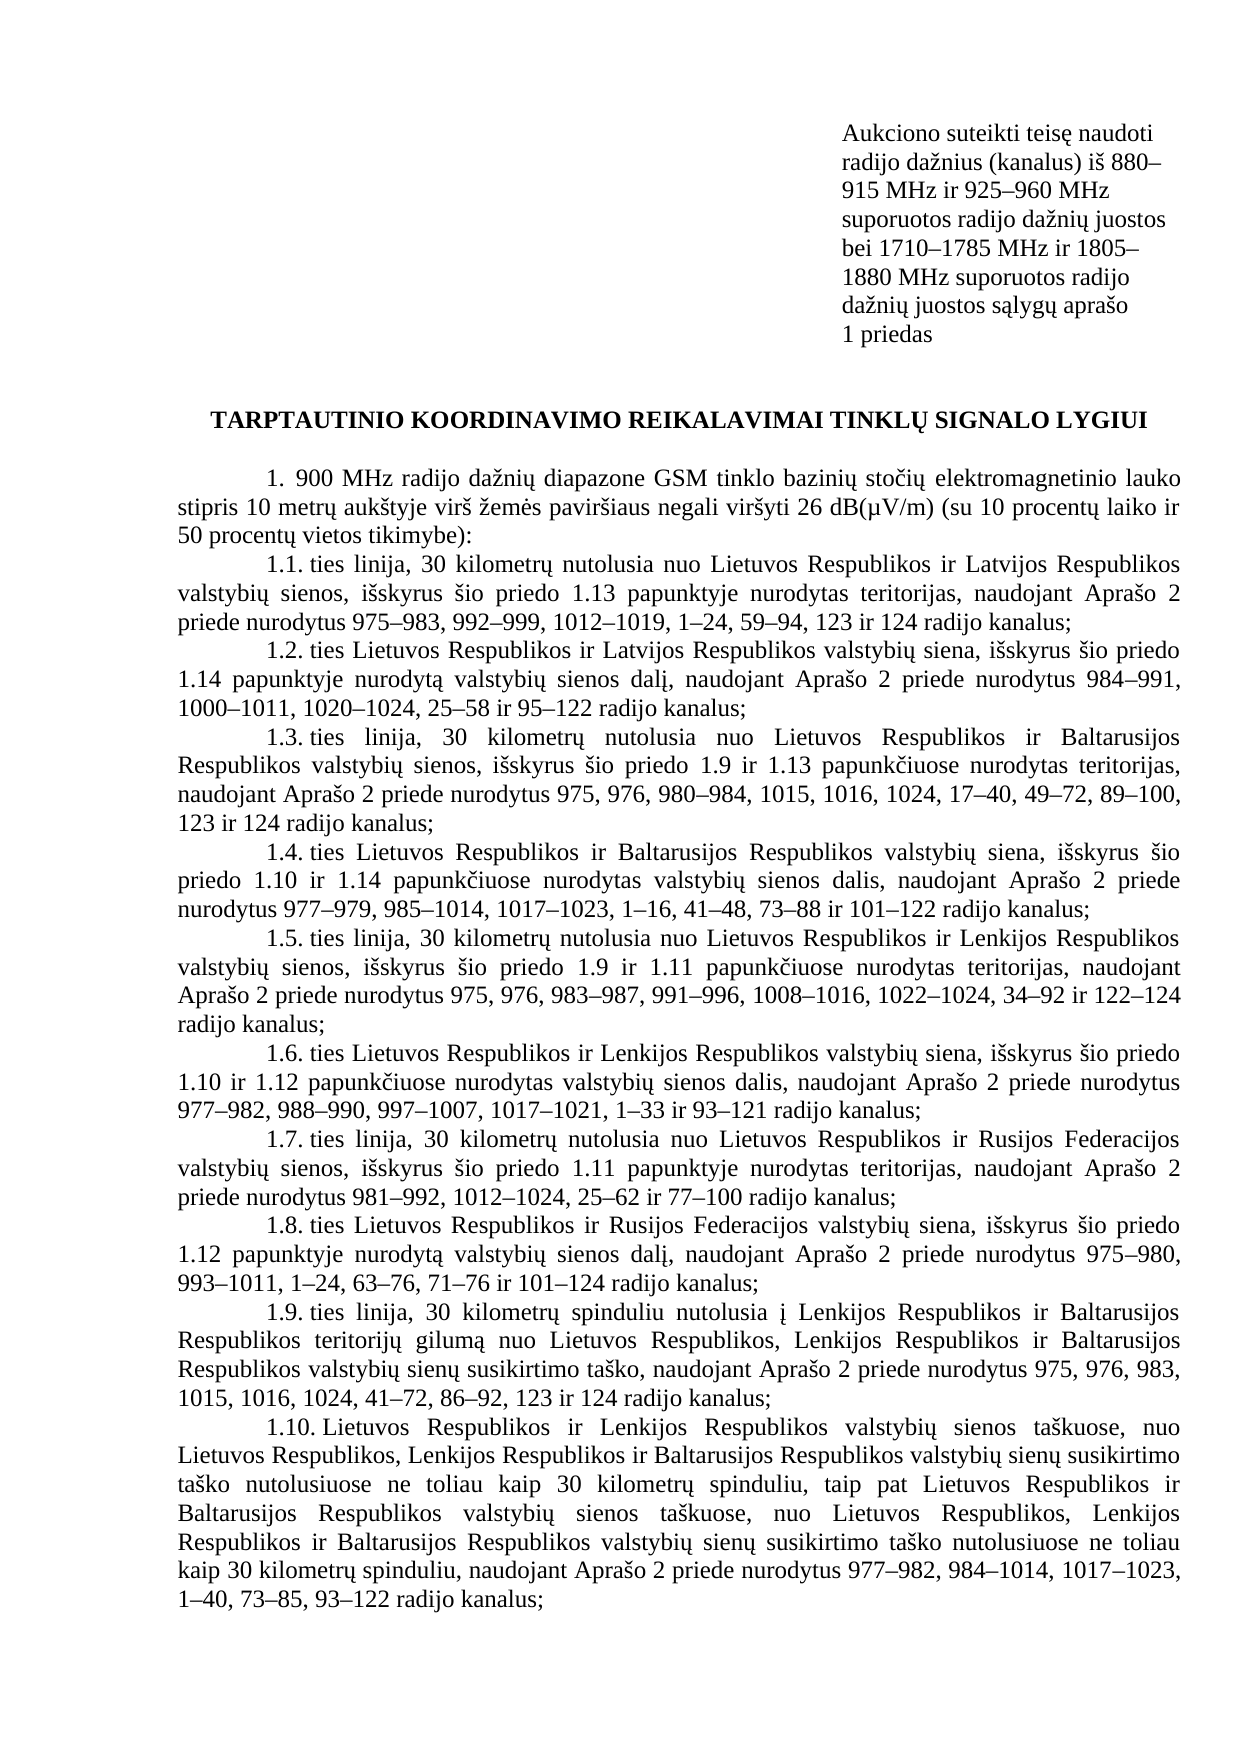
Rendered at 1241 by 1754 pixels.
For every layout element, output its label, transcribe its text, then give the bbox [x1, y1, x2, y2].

list ties Lietuvos Respublikos ir Rusijos Federacijos valstybių siena, išskyrus šio priedo 1.12 papunktyje nurodytą valstybių sienos dalį, naudojant Aprašo 2 priede nurodytus 975–980, 993–1011, 1–24, 63–76, 71–76 ir 101–124 radijo kanalus; [177, 1211, 1181, 1297]
list ties Lietuvos Respublikos ir Latvijos Respublikos valstybių siena, išskyrus šio priedo 1.14 papunktyje nurodytą valstybių sienos dalį, naudojant Aprašo 2 priede nurodytus 984–991, 1000–1011, 1020–1024, 25–58 ir 95–122 radijo kanalus; [177, 636, 1181, 722]
list ties linija, 30 kilometrų spinduliu nutolusia į Lenkijos Respublikos ir Baltarusijos Respublikos teritorijų gilumą nuo Lietuvos Respublikos, Lenkijos Respublikos ir Baltarusijos Respublikos valstybių sienų susikirtimo taško, naudojant Aprašo 2 priede nurodytus 975, 976, 983, 1015, 1016, 1024, 41–72, 86–92, 123 ir 124 radijo kanalus; [177, 1297, 1181, 1412]
list ties linija, 30 kilometrų nutolusia nuo Lietuvos Respublikos ir Latvijos Respublikos valstybių sienos, išskyrus šio priedo 1.13 papunktyje nurodytas teritorijas, naudojant Aprašo 2 priede nurodytus 975–983, 992–999, 1012–1019, 1–24, 59–94, 123 ir 124 radijo kanalus; [177, 549, 1181, 636]
text Aukciono suteikti teisę naudoti radijo dažnius (kanalus) iš 880–915 MHz ir 925–960 MHz suporuotos radijo dažnių juostos bei 1710–1785 MHz ir 1805–1880 MHz suporuotos radijo dažnių juostos sąlygų aprašo [842, 118, 1181, 319]
list ties linija, 30 kilometrų nutolusia nuo Lietuvos Respublikos ir Baltarusijos Respublikos valstybių sienos, išskyrus šio priedo 1.9 ir 1.13 papunkčiuose nurodytas teritorijas, naudojant Aprašo 2 priede nurodytus 975, 976, 980–984, 1015, 1016, 1024, 17–40, 49–72, 89–100, 123 ir 124 radijo kanalus; [177, 722, 1181, 837]
list ties linija, 30 kilometrų nutolusia nuo Lietuvos Respublikos ir Lenkijos Respublikos valstybių sienos, išskyrus šio priedo 1.9 ir 1.11 papunkčiuose nurodytas teritorijas, naudojant Aprašo 2 priede nurodytus 975, 976, 983–987, 991–996, 1008–1016, 1022–1024, 34–92 ir 122–124 radijo kanalus; [177, 923, 1181, 1038]
text 1 priedas [842, 319, 1181, 348]
list ties Lietuvos Respublikos ir Baltarusijos Respublikos valstybių siena, išskyrus šio priedo 1.10 ir 1.14 papunkčiuose nurodytas valstybių sienos dalis, naudojant Aprašo 2 priede nurodytus 977–979, 985–1014, 1017–1023, 1–16, 41–48, 73–88 ir 101–122 radijo kanalus; [177, 837, 1181, 923]
list 900 MHz radijo dažnių diapazone GSM tinklo bazinių stočių elektromagnetinio lauko stipris 10 metrų aukštyje virš žemės paviršiaus negali viršyti 26 dB(µV/m) (su 10 procentų laiko ir 50 procentų vietos tikimybe): [177, 463, 1181, 549]
list ties Lietuvos Respublikos ir Lenkijos Respublikos valstybių siena, išskyrus šio priedo 1.10 ir 1.12 papunkčiuose nurodytas valstybių sienos dalis, naudojant Aprašo 2 priede nurodytus 977–982, 988–990, 997–1007, 1017–1021, 1–33 ir 93–121 radijo kanalus; [177, 1038, 1181, 1124]
list Lietuvos Respublikos ir Lenkijos Respublikos valstybių sienos taškuose, nuo Lietuvos Respublikos, Lenkijos Respublikos ir Baltarusijos Respublikos valstybių sienų susikirtimo taško nutolusiuose ne toliau kaip 30 kilometrų spinduliu, taip pat Lietuvos Respublikos ir Baltarusijos Respublikos valstybių sienos taškuose, nuo Lietuvos Respublikos, Lenkijos Respublikos ir Baltarusijos Respublikos valstybių sienų susikirtimo taško nutolusiuose ne toliau kaip 30 kilometrų spinduliu, naudojant Aprašo 2 priede nurodytus 977–982, 984–1014, 1017–1023, 1–40, 73–85, 93–122 radijo kanalus; [177, 1412, 1181, 1613]
text TARPTAUTINIO KOORDINAVIMO REIKALAVIMAI TINKLŲ SIGNALO LYGIUI [177, 406, 1181, 434]
list ties linija, 30 kilometrų nutolusia nuo Lietuvos Respublikos ir Rusijos Federacijos valstybių sienos, išskyrus šio priedo 1.11 papunktyje nurodytas teritorijas, naudojant Aprašo 2 priede nurodytus 981–992, 1012–1024, 25–62 ir 77–100 radijo kanalus; [177, 1124, 1181, 1211]
